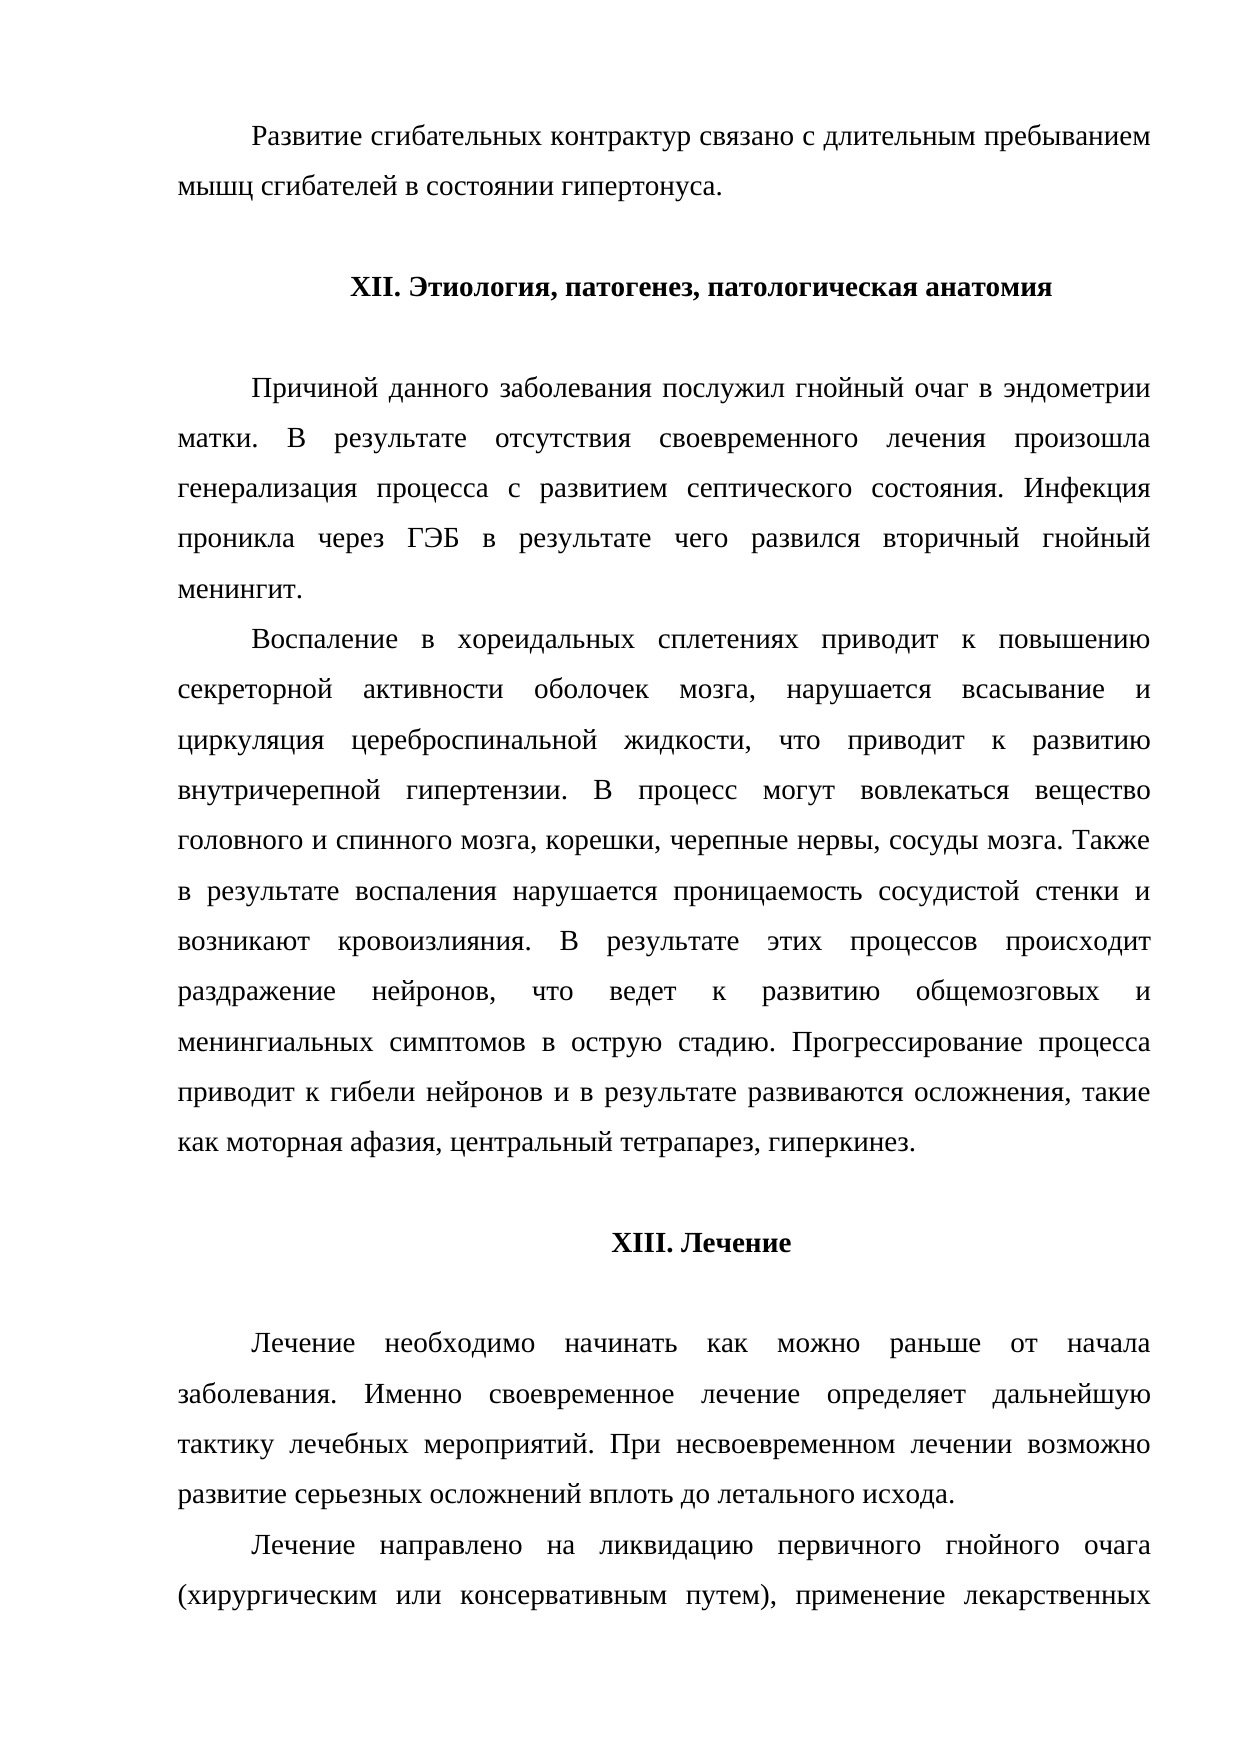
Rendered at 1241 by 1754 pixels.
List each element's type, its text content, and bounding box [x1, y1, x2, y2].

text XIII. Лечение [177, 1225, 1152, 1258]
text XII. Этиология, патогенез, патологическая анатомия [177, 269, 1152, 303]
text Развитие сгибательных контрактур связано с длительным пребыванием мышц сгибателей в состоянии гипертонуса. [177, 118, 1152, 202]
text Воспаление в хореидальных сплетениях приводит к повышению секреторной активности оболочек мозга, нарушается всасывание и циркуляция цереброспинальной жидкости, что приводит к развитию внутричерепной гипертензии. В процесс могут вовлекаться вещество головного и спинного мозга, корешки, черепные нервы, сосуды мозга. Также в результате воспаления нарушается проницаемость сосудистой стенки и возникают кровоизлияния. В результате этих процессов происходит раздражение нейронов, что ведет к развитию общемозговых и менингиальных симптомов в острую стадию. Прогрессирование процесса приводит к гибели нейронов и в результате развиваются осложнения, такие как моторная афазия, центральный тетрапарез, гиперкинез. [177, 621, 1152, 1158]
text Лечение необходимо начинать как можно раньше от начала заболевания. Именно своевременное лечение определяет дальнейшую тактику лечебных мероприятий. При несвоевременном лечении возможно развитие серьезных осложнений вплоть до летального исхода. [177, 1326, 1152, 1510]
text Причиной данного заболевания послужил гнойный очаг в эндометрии матки. В результате отсутствия своевременного лечения произошла генерализация процесса с развитием септического состояния. Инфекция проникла через ГЭБ в результате чего развился вторичный гнойный менингит. [177, 370, 1152, 604]
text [177, 1527, 1152, 1611]
